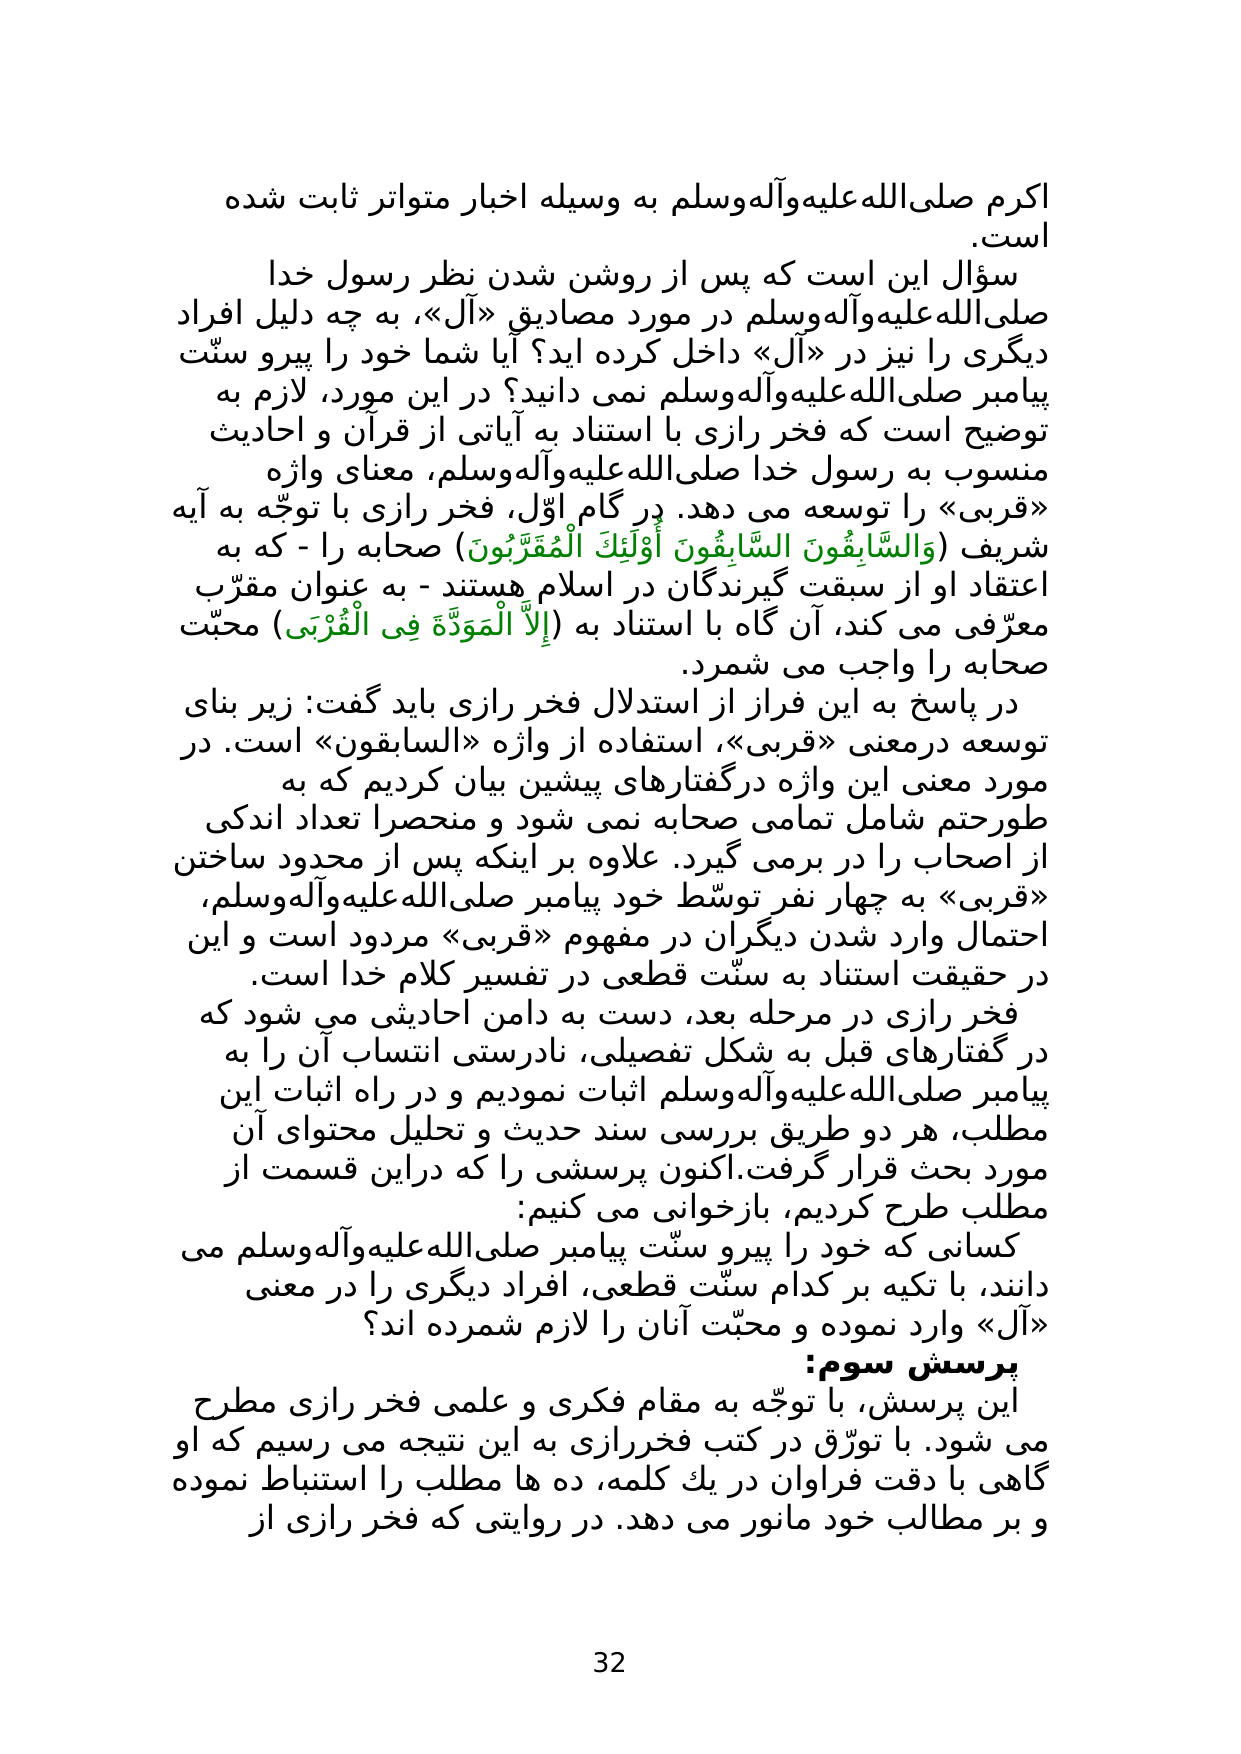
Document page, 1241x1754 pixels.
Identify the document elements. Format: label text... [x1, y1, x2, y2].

text كسانی كه خود را پیرو سنّت پیامبر صلى‌الله‌عليه‌وآله‌وسلم می دانند، با تكیه بر كدام سنّت قطعی، افراد دیگری را در معنی «آل» وارد نموده و محبّت آنان را لازم شمرده اند؟ [169, 1226, 1050, 1343]
text سؤال این است كه پس از روشن شدن نظر رسول خدا صلى‌الله‌عليه‌وآله‌وسلم در مورد مصادیق «آل»، به چه دلیل افراد دیگری را نیز در «آل» داخل كرده اید؟ آیا شما خود را پیرو سنّت پیامبر صلى‌الله‌عليه‌وآله‌وسلم نمی دانید؟ در این مورد، لازم به توضیح است كه فخر رازی با استناد به آیاتی از قرآن و احادیث منسوب به رسول خدا صلى‌الله‌عليه‌وآله‌وسلم، معنای واژه «قربی» را توسعه می دهد. در گام اوّل، فخر رازی با توجّه به آیه شریف (وَالسَّابِقُونَ السَّابِقُونَ أُوْلَئِكَ الْمُقَرَّبُونَ) صحابه را - كه به اعتقاد او از سبقت گیرندگان در اسلام هستند - به عنوان مقرّب معرّفی می كند، آن گاه با استناد به (إِلاَّ الْمَوَدَّةَ فِی الْقُرْبَی) محبّت صحابه را واجب می شمرد. [169, 255, 1050, 682]
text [169, 177, 1050, 255]
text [169, 1382, 1050, 1537]
text در پاسخ به این فراز از استدلال فخر رازی باید گفت: زیر بنای توسعه درمعنی «قربی»، استفاده از واژه «السابقون» است. در مورد معنی این واژه درگفتارهای پیشین بیان كردیم كه به طورحتم شامل تمامی صحابه نمی شود و منحصرا تعداد اندكی از اصحاب را در برمی گیرد. علاوه بر اینكه پس از محدود ساختن «قربی» به چهار نفر توسّط خود پیامبر صلى‌الله‌عليه‌وآله‌وسلم، احتمال وارد شدن دیگران در مفهوم «قربی» مردود است و این در حقیقت استناد به سنّت قطعی در تفسیر كلام خدا است. [169, 682, 1050, 993]
text پرسش سوم: [169, 1343, 1050, 1382]
text فخر رازی در مرحله بعد، دست به دامن احادیثی می شود كه در گفتارهای قبل به شكل تفصیلی، نادرستی انتساب آن را به پیامبر صلى‌الله‌عليه‌وآله‌وسلم اثبات نمودیم و در راه اثبات این مطلب، هر دو طریق بررسی سند حدیث و تحلیل محتوای آن مورد بحث قرار گرفت.اكنون پرسشی را كه دراین قسمت از مطلب طرح كردیم، بازخوانی می كنیم: [169, 993, 1050, 1226]
